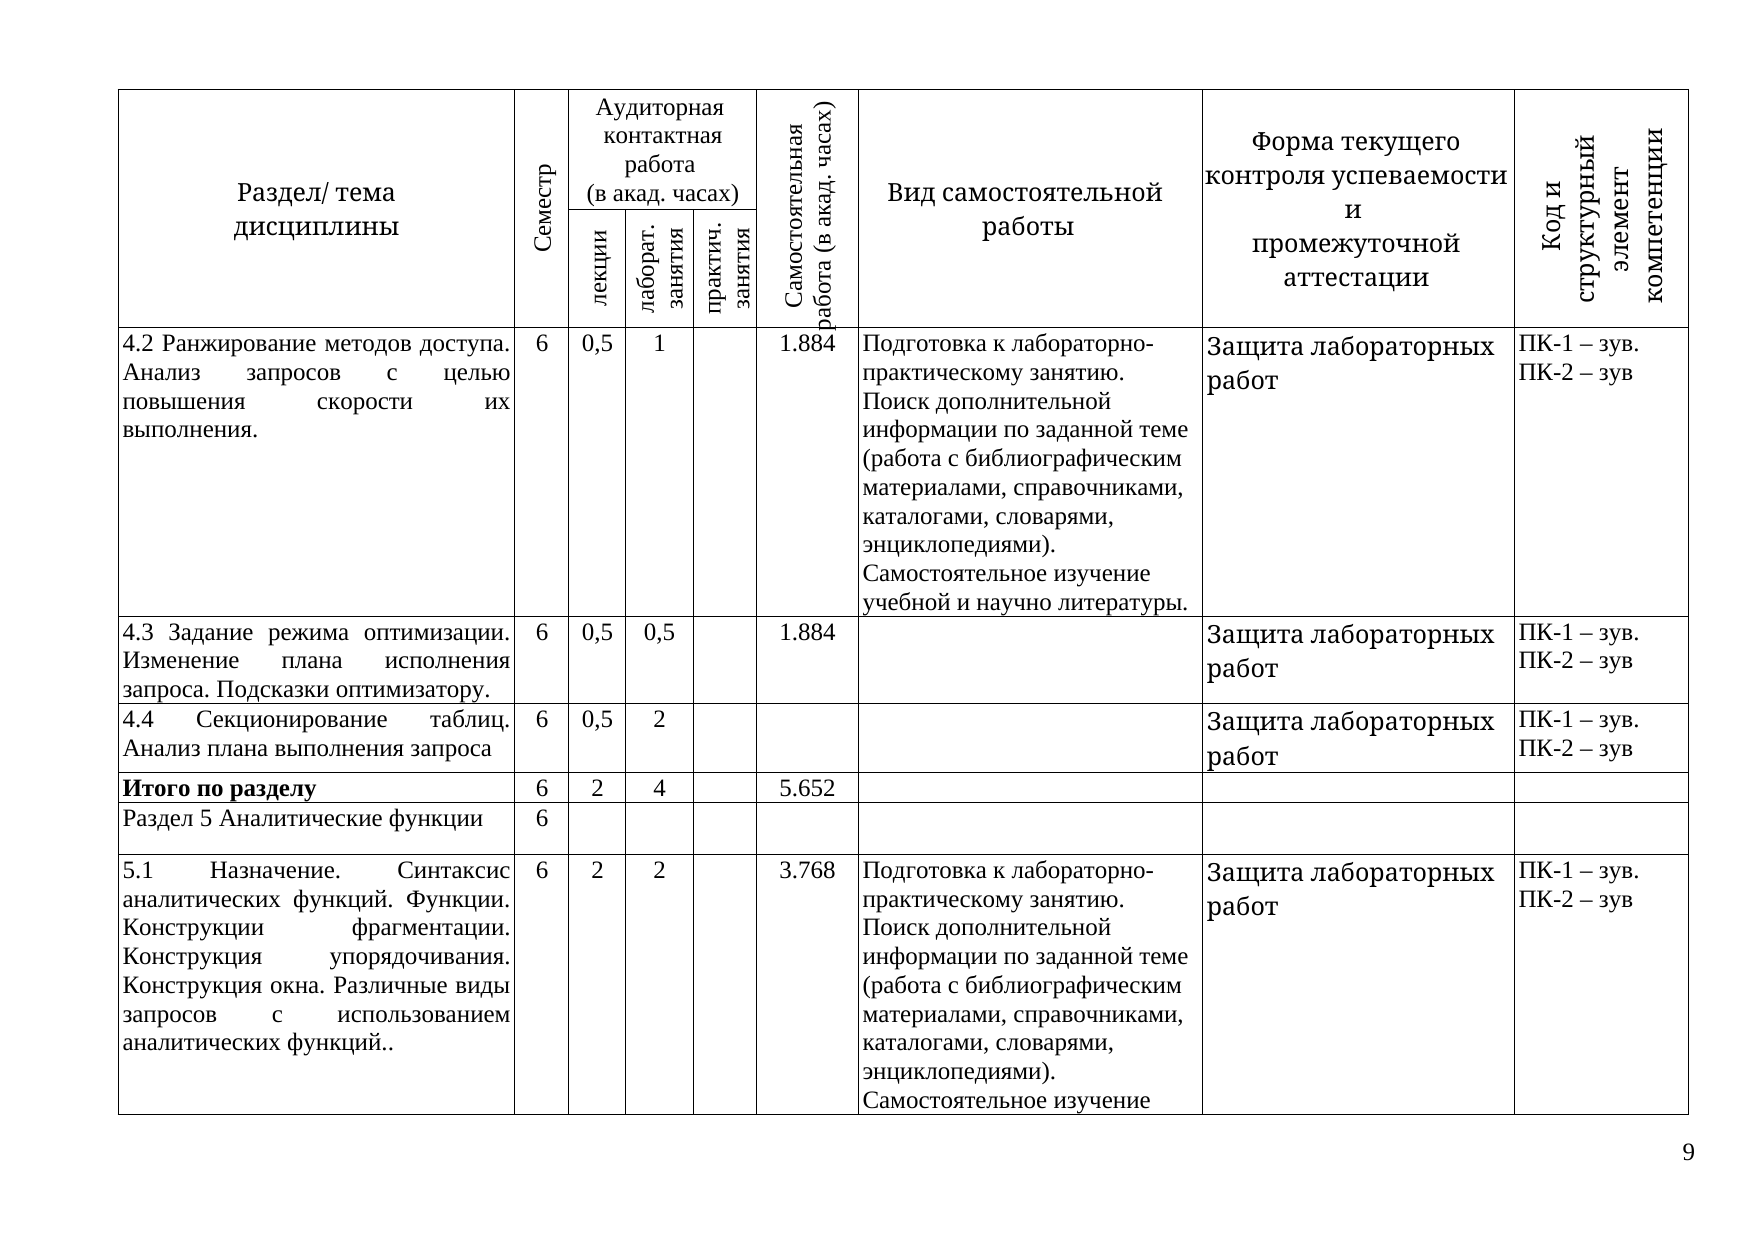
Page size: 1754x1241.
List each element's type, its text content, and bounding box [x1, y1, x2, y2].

table_cell [694, 704, 756, 772]
table_header Семестр [515, 90, 568, 327]
table_cell [1515, 773, 1688, 802]
table_cell [757, 803, 858, 854]
table_header Самостоятельная работа (в акад. часах) [757, 90, 858, 327]
table_cell [626, 803, 693, 854]
table_cell 6 [515, 855, 568, 1114]
table_cell 2 [569, 773, 625, 802]
table_cell 1.884 [757, 617, 858, 703]
table_cell [694, 617, 756, 703]
table_cell 1 [626, 328, 693, 616]
table_cell [1203, 803, 1514, 854]
table_cell [859, 803, 1202, 854]
table_cell Защита лабораторных работ [1203, 617, 1514, 703]
table_cell 2 [569, 855, 625, 1114]
table_cell 1.884 [757, 328, 858, 616]
table_cell [1515, 803, 1688, 854]
table_cell Защита лабораторных работ [1203, 855, 1514, 1114]
table_cell [694, 328, 756, 616]
table_cell 5.652 [757, 773, 858, 802]
table_header Вид самостоятельной работы [859, 90, 1202, 327]
table_cell 6 [515, 803, 568, 854]
table_cell 0,5 [569, 328, 625, 616]
table_cell 4.3 Задание режима оптимизации. Изменение плана исполнения запроса. Подсказки оптимизатору. [119, 617, 514, 703]
table_header Раздел/ тема дисциплины [119, 90, 514, 327]
table_cell ПК-1 – зув. ПК-2 – зув [1515, 617, 1688, 703]
table_cell 2 [626, 855, 693, 1114]
table_header Форма текущего контроля успеваемости и промежуточной аттестации [1203, 90, 1514, 327]
table_cell [694, 855, 756, 1114]
table_cell 4 [626, 773, 693, 802]
table_cell [757, 704, 858, 772]
table_header Код и структурный элемент компетенции [1515, 90, 1688, 327]
table_cell 6 [515, 704, 568, 772]
table_cell [569, 803, 625, 854]
table_cell ПК-1 – зув. ПК-2 – зув [1515, 328, 1688, 616]
table_cell [1203, 773, 1514, 802]
table_cell Итого по разделу [119, 773, 514, 802]
table_cell 6 [515, 617, 568, 703]
table_cell Защита лабораторных работ [1203, 704, 1514, 772]
table_cell 4.2 Ранжирование методов доступа. Анализ запросов с целью повышения скорости их выполнения. [119, 328, 514, 616]
table_cell 3.768 [757, 855, 858, 1114]
table_cell [694, 773, 756, 802]
table_cell ПК-1 – зув. ПК-2 – зув [1515, 855, 1688, 1114]
table_cell лекции [569, 210, 625, 327]
table_cell 2 [626, 704, 693, 772]
table_cell 0,5 [626, 617, 693, 703]
table_cell [859, 617, 1202, 703]
table_cell Раздел 5 Аналитические функции [119, 803, 514, 854]
table_cell 0,5 [569, 617, 625, 703]
table_cell 4.4 Секционирование таблиц. Анализ плана выполнения запроса [119, 704, 514, 772]
table_cell [694, 803, 756, 854]
table_cell [859, 773, 1202, 802]
table_cell практич. занятия [694, 210, 756, 327]
table_cell 6 [515, 328, 568, 616]
table_cell [859, 704, 1202, 772]
table_cell 0,5 [569, 704, 625, 772]
table_header Аудиторная контактная работа (в акад. часах) [569, 90, 756, 209]
table_cell 6 [515, 773, 568, 802]
table_cell лаборат. занятия [626, 210, 693, 327]
table_cell ПК-1 – зув. ПК-2 – зув [1515, 704, 1688, 772]
table_cell Защита лабораторных работ [1203, 328, 1514, 616]
